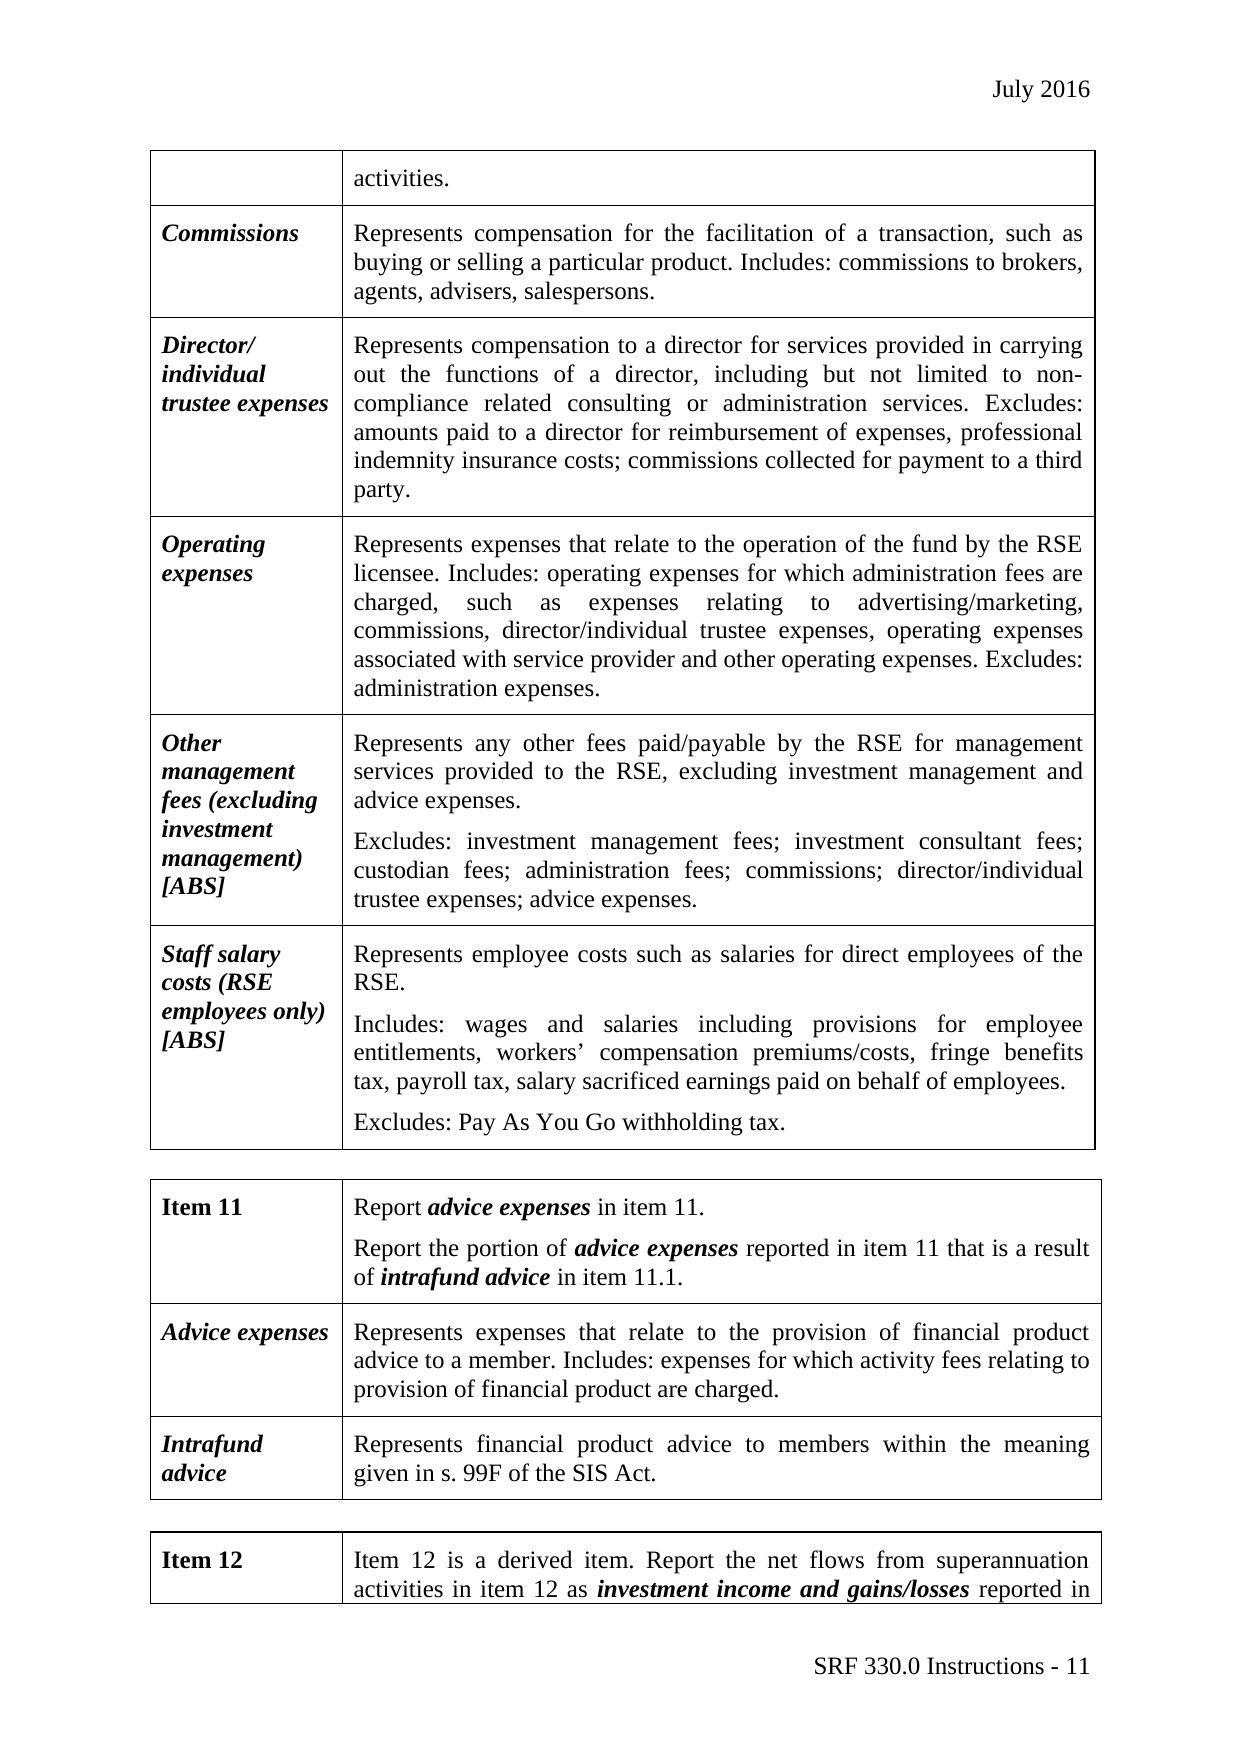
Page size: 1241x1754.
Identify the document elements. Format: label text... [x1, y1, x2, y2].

table_cell Represents compensation for the facilitation of a transaction, such as buying or selling a particular product. Includes: commissions to brokers, agents, advisers, salespersons. [343, 206, 1094, 317]
table_cell Represents any other fees paid/payable by the RSE for management services provided to the RSE, excluding investment management and advice expenses. Excludes: investment management fees; investment consultant fees; custodian fees; administration fees; commissions; director/individual trustee expenses; advice expenses. [343, 715, 1094, 925]
table_header Report advice expenses in item 11. Report the portion of advice expenses reported in item 11 that is a result of intrafund advice in item 11.1. [343, 1180, 1101, 1303]
table_cell Staff salary costs (RSE employees only) [ABS] [151, 926, 342, 1149]
table_cell Intrafund advice [151, 1417, 342, 1499]
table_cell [343, 151, 1094, 205]
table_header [343, 1533, 1101, 1602]
table_cell Director/ individual trustee expenses [151, 318, 342, 516]
table_cell Other management fees (excluding investment management) [ABS] [151, 715, 342, 925]
table_cell Advice expenses [151, 1304, 342, 1416]
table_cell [151, 151, 342, 205]
table_cell Commissions [151, 206, 342, 317]
table_header Item 11 [151, 1180, 342, 1303]
table_cell Represents expenses that relate to the provision of financial product advice to a member. Includes: expenses for which activity fees relating to provision of financial product are charged. [343, 1304, 1101, 1416]
table_cell Operating expenses [151, 517, 342, 714]
table_cell Represents compensation to a director for services provided in carrying out the functions of a director, including but not limited to non-compliance related consulting or administration services. Excludes: amounts paid to a director for reimbursement of expenses, professional indemnity insurance costs; commissions collected for payment to a third party. [343, 318, 1094, 516]
table_cell Represents employee costs such as salaries for direct employees of the RSE. Includes: wages and salaries including provisions for employee entitlements, workers’ compensation premiums/costs, fringe benefits tax, payroll tax, salary sacrificed earnings paid on behalf of employees. Excludes: Pay As You Go withholding tax. [343, 926, 1094, 1149]
table_cell Represents expenses that relate to the operation of the fund by the RSE licensee. Includes: operating expenses for which administration fees are charged, such as expenses relating to advertising/marketing, commissions, director/individual trustee expenses, operating expenses associated with service provider and other operating expenses. Excludes: administration expenses. [343, 517, 1094, 714]
table_cell Represents financial product advice to members within the meaning given in s. 99F of the SIS Act. [343, 1417, 1101, 1499]
table_header Item 12 [151, 1533, 342, 1602]
